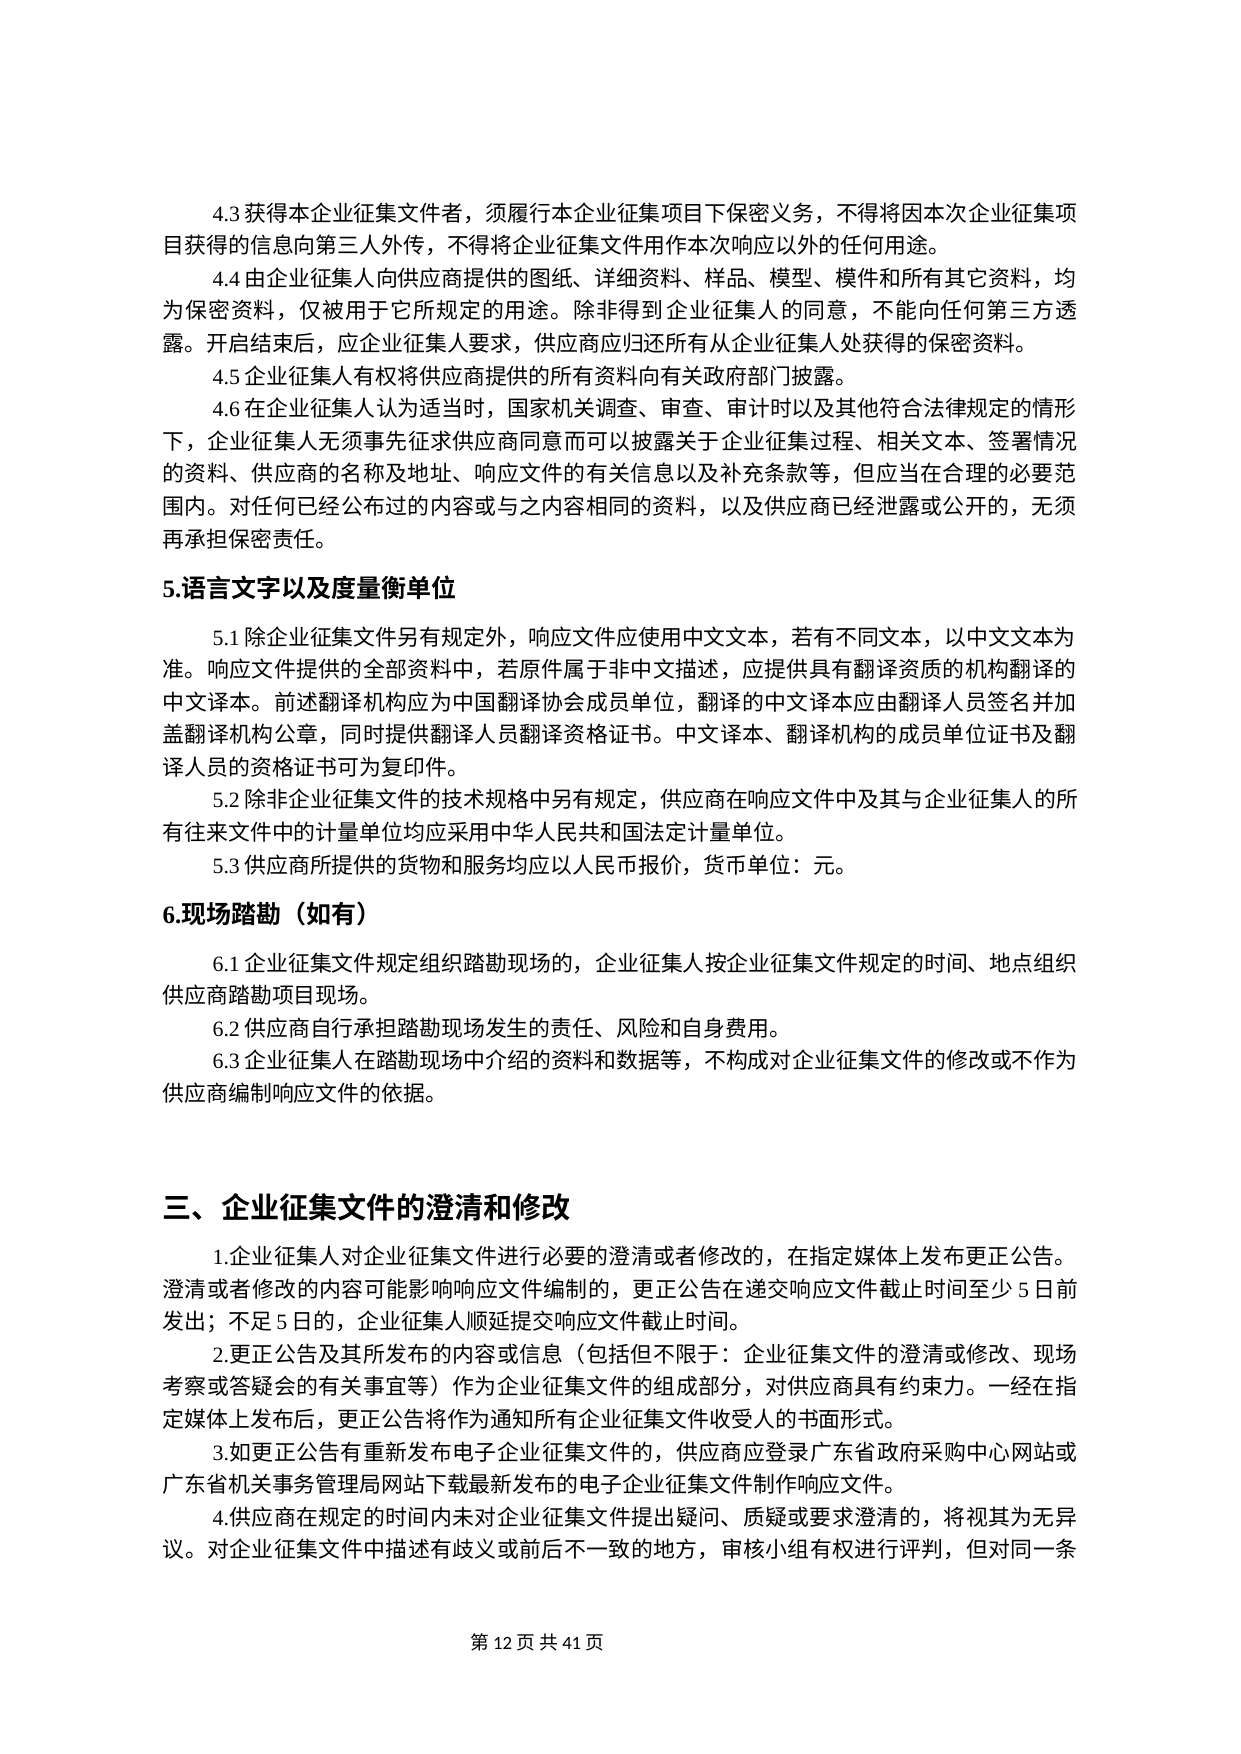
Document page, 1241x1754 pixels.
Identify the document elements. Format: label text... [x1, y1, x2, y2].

text 5.3供应商所提供的货物和服务均应以人民币报价，货币单位：元。 [162, 847, 1078, 880]
text 4.6在企业征集人认为适当时，国家机关调查、审查、审计时以及其他符合法律规定的情形下，企业征集人无须事先征求供应商同意而可以披露关于企业征集过程、相关文本、签署情况的资料、供应商的名称及地址、响应文件的有关信息以及补充条款等，但应当在合理的必要范围内。对任何已经公布过的内容或与之内容相同的资料，以及供应商已经泄露或公开的，无须再承担保密责任。 [162, 391, 1078, 554]
text 1.企业征集人对企业征集文件进行必要的澄清或者修改的，在指定媒体上发布更正公告。澄清或者修改的内容可能影响响应文件编制的，更正公告在递交响应文件截止时间至少5日前发出；不足5日的，企业征集人顺延提交响应文件截止时间。 [162, 1238, 1078, 1336]
text 5.2除非企业征集文件的技术规格中另有规定，供应商在响应文件中及其与企业征集人的所有往来文件中的计量单位均应采用中华人民共和国法定计量单位。 [162, 782, 1078, 847]
text 5.语言文字以及度量衡单位 [162, 554, 1078, 619]
text 6.1企业征集文件规定组织踏勘现场的，企业征集人按企业征集文件规定的时间、地点组织供应商踏勘项目现场。 [162, 945, 1078, 1010]
text 4.3获得本企业征集文件者，须履行本企业征集项目下保密义务，不得将因本次企业征集项目获得的信息向第三人外传，不得将企业征集文件用作本次响应以外的任何用途。 [162, 195, 1078, 260]
text 6.2供应商自行承担踏勘现场发生的责任、风险和自身费用。 [162, 1010, 1078, 1043]
text 三、企业征集文件的澄清和修改 [162, 1173, 1078, 1238]
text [162, 1499, 1078, 1564]
text 6.现场踏勘（如有） [162, 880, 1078, 945]
text 2.更正公告及其所发布的内容或信息（包括但不限于：企业征集文件的澄清或修改、现场考察或答疑会的有关事宜等）作为企业征集文件的组成部分，对供应商具有约束力。一经在指定媒体上发布后，更正公告将作为通知所有企业征集文件收受人的书面形式。 [162, 1336, 1078, 1434]
text 4.5企业征集人有权将供应商提供的所有资料向有关政府部门披露。 [162, 358, 1078, 391]
text 3.如更正公告有重新发布电子企业征集文件的，供应商应登录广东省政府采购中心网站或广东省机关事务管理局网站下载最新发布的电子企业征集文件制作响应文件。 [162, 1434, 1078, 1499]
text 4.4由企业征集人向供应商提供的图纸、详细资料、样品、模型、模件和所有其它资料，均为保密资料，仅被用于它所规定的用途。除非得到企业征集人的同意，不能向任何第三方透露。开启结束后，应企业征集人要求，供应商应归还所有从企业征集人处获得的保密资料。 [162, 260, 1078, 358]
text 5.1除企业征集文件另有规定外，响应文件应使用中文文本，若有不同文本，以中文文本为准。响应文件提供的全部资料中，若原件属于非中文描述，应提供具有翻译资质的机构翻译的中文译本。前述翻译机构应为中国翻译协会成员单位，翻译的中文译本应由翻译人员签名并加盖翻译机构公章，同时提供翻译人员翻译资格证书。中文译本、翻译机构的成员单位证书及翻译人员的资格证书可为复印件。 [162, 619, 1078, 782]
text 6.3企业征集人在踏勘现场中介绍的资料和数据等，不构成对企业征集文件的修改或不作为供应商编制响应文件的依据。 [162, 1043, 1078, 1108]
